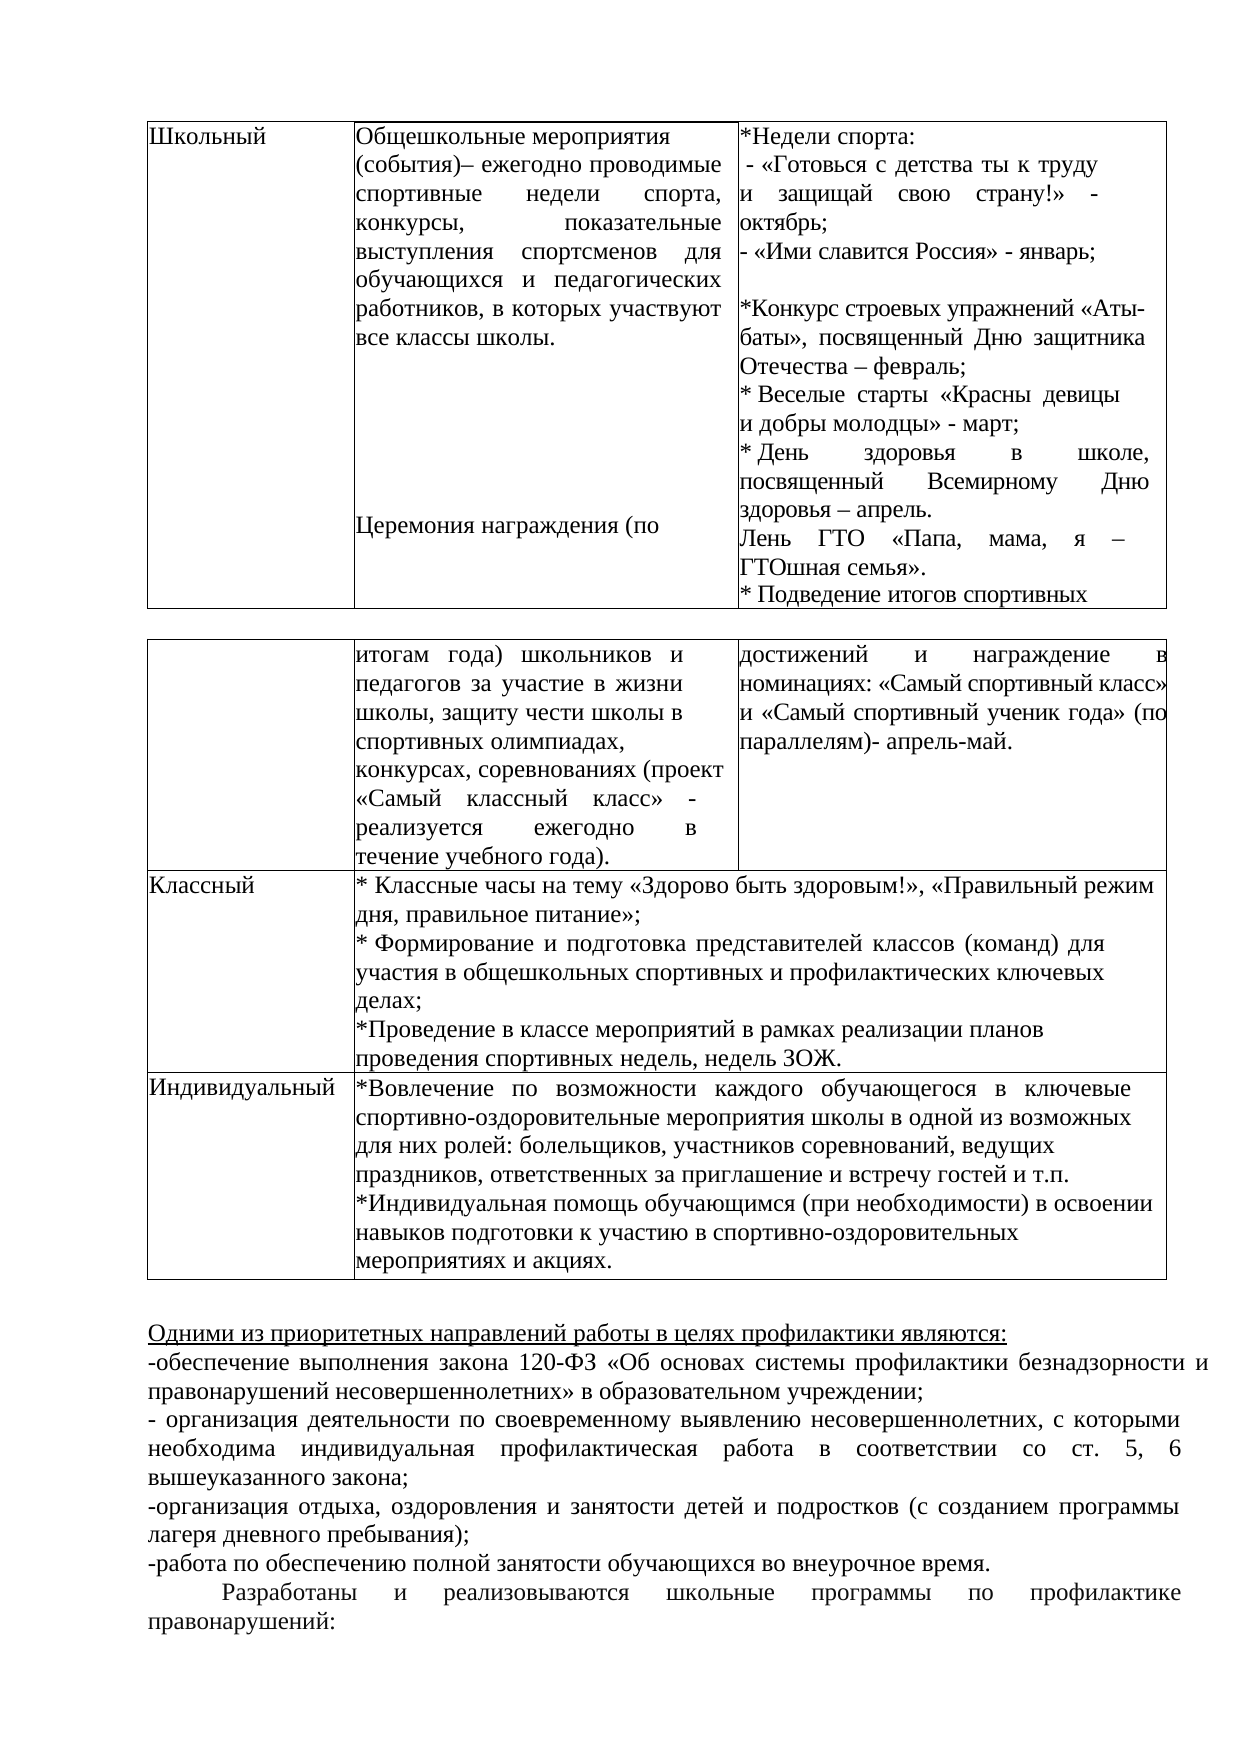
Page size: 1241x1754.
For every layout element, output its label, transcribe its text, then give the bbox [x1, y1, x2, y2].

table_cell Классные часы на тему «Здорово быть здоровым!», «Правильный режим дня, правильное питание»; Формирование и подготовка представителей классов (команд) для участия в общешкольных спортивных и профилактических ключевых делах; *Проведение в классе мероприятий в рамках реализации планов проведения спортивных недель, недель ЗОЖ. [355, 871, 1166, 1072]
list организация деятельности по своевременному выявлению несовершеннолетних, с которыми необходима индивидуальная профилактическая работа в соответствии со ст. 5, 6 вышеуказанного закона; [148, 1404, 1181, 1491]
text -работа по обеспечению полной занятости обучающихся во внеурочное время. [148, 1548, 1209, 1577]
text -обеспечение выполнения закона 120-ФЗ «Об основах системы профилактики безнадзорности и правонарушений несовершеннолетних» в образовательном учреждении; [148, 1347, 1209, 1404]
table_cell Классный [148, 871, 354, 1072]
text Одними из приоритетных направлений работы в целях профилактики являются: [148, 1318, 1209, 1347]
table_header [148, 640, 354, 869]
table_header достижений и награждение в номинациях: «Самый спортивный класс» и «Самый спортивный ученик года» (по параллелям)- апрель-май. [739, 640, 1166, 869]
table_cell Школьный [148, 122, 354, 608]
table_cell Индивидуальный [148, 1073, 354, 1279]
text Разработаны и реализовываются школьные программы по профилактике правонарушений: [148, 1577, 1181, 1634]
table_cell Общешкольные мероприятия (события)– ежегодно проводимые спортивные недели спорта, конкурсы, показательные выступления спортсменов для обучающихся и педагогических работников, в которых участвуют все классы школы. Церемония награждения (по [355, 123, 738, 608]
table_cell *Вовлечение по возможности каждого обучающегося в ключевые спортивно-оздоровительные мероприятия школы в одной из возможных для них ролей: болельщиков, участников соревнований, ведущих праздников, ответственных за приглашение и встречу гостей и т.п. *Индивидуальная помощь обучающимся (при необходимости) в освоении навыков подготовки к участию в спортивно-оздоровительных мероприятиях и акциях. [355, 1073, 1166, 1279]
table_header итогам года) школьников и педагогов за участие в жизни школы, защиту чести школы в спортивных олимпиадах, конкурсах, соревнованиях (проект «Самый классный класс» - реализуется ежегодно в течение учебного года). [355, 640, 738, 869]
table_cell *Недели спорта: «Готовься с детства ты к труду и защищай свою страну!» - октябрь; «Ими славится Россия» - январь; *Конкурс строевых упражнений «Аты- баты», посвященный Дню защитника Отечества – февраль; Веселые старты «Красны девицы и добры молодцы» - март; День здоровья в школе, посвященный Всемирному Дню здоровья – апрель. Лень ГТО «Папа, мама, я – ГТОшная семья». Подведение итогов спортивных [739, 122, 1166, 608]
text -организация отдыха, оздоровления и занятости детей и подростков (с созданием программы лагеря дневного пребывания); [148, 1491, 1181, 1548]
